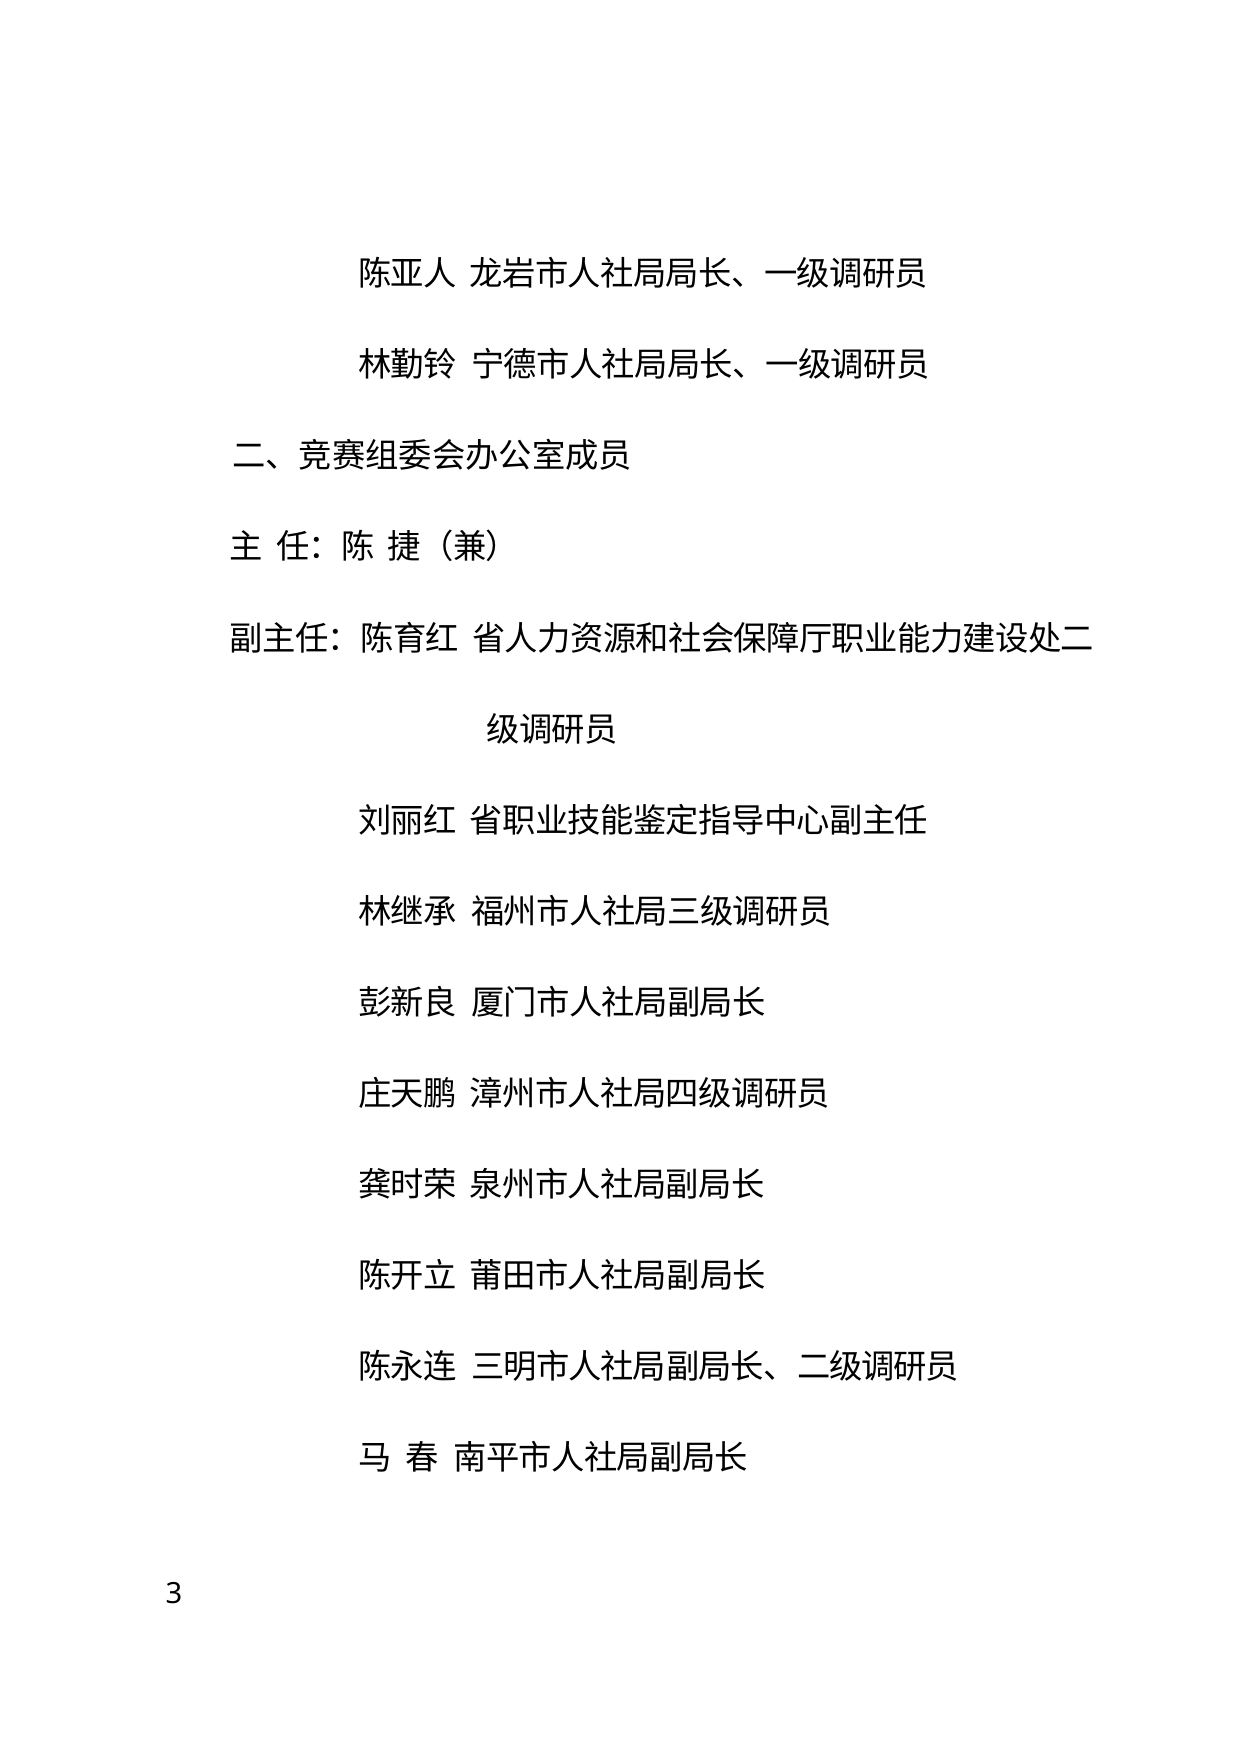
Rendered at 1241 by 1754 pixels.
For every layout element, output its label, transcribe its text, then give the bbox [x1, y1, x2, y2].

text 龚时荣 泉州市人社局副局长 [165, 1136, 1098, 1227]
text 级调研员 [165, 681, 1098, 772]
text 彭新良 厦门市人社局副局长 [165, 954, 1098, 1045]
text 林继承 福州市人社局三级调研员 [165, 863, 1098, 954]
text 刘丽红 省职业技能鉴定指导中心副主任 [165, 772, 1098, 863]
text 陈永连 三明市人社局副局长、二级调研员 [165, 1318, 1098, 1409]
text 林勤铃 宁德市人社局局长、一级调研员 [165, 317, 1098, 408]
text 陈开立 莆田市人社局副局长 [165, 1227, 1098, 1318]
text 副主任：陈育红 省人力资源和社会保障厅职业能力建设处二 [165, 590, 1098, 681]
text 马 春 南平市人社局副局长 [165, 1409, 1098, 1500]
text 庄天鹏 漳州市人社局四级调研员 [165, 1045, 1098, 1136]
text 二、竞赛组委会办公室成员 [165, 408, 1132, 499]
text 陈亚人 龙岩市人社局局长、一级调研员 [165, 226, 1098, 317]
text 主 任：陈 捷（兼） [165, 499, 1098, 590]
